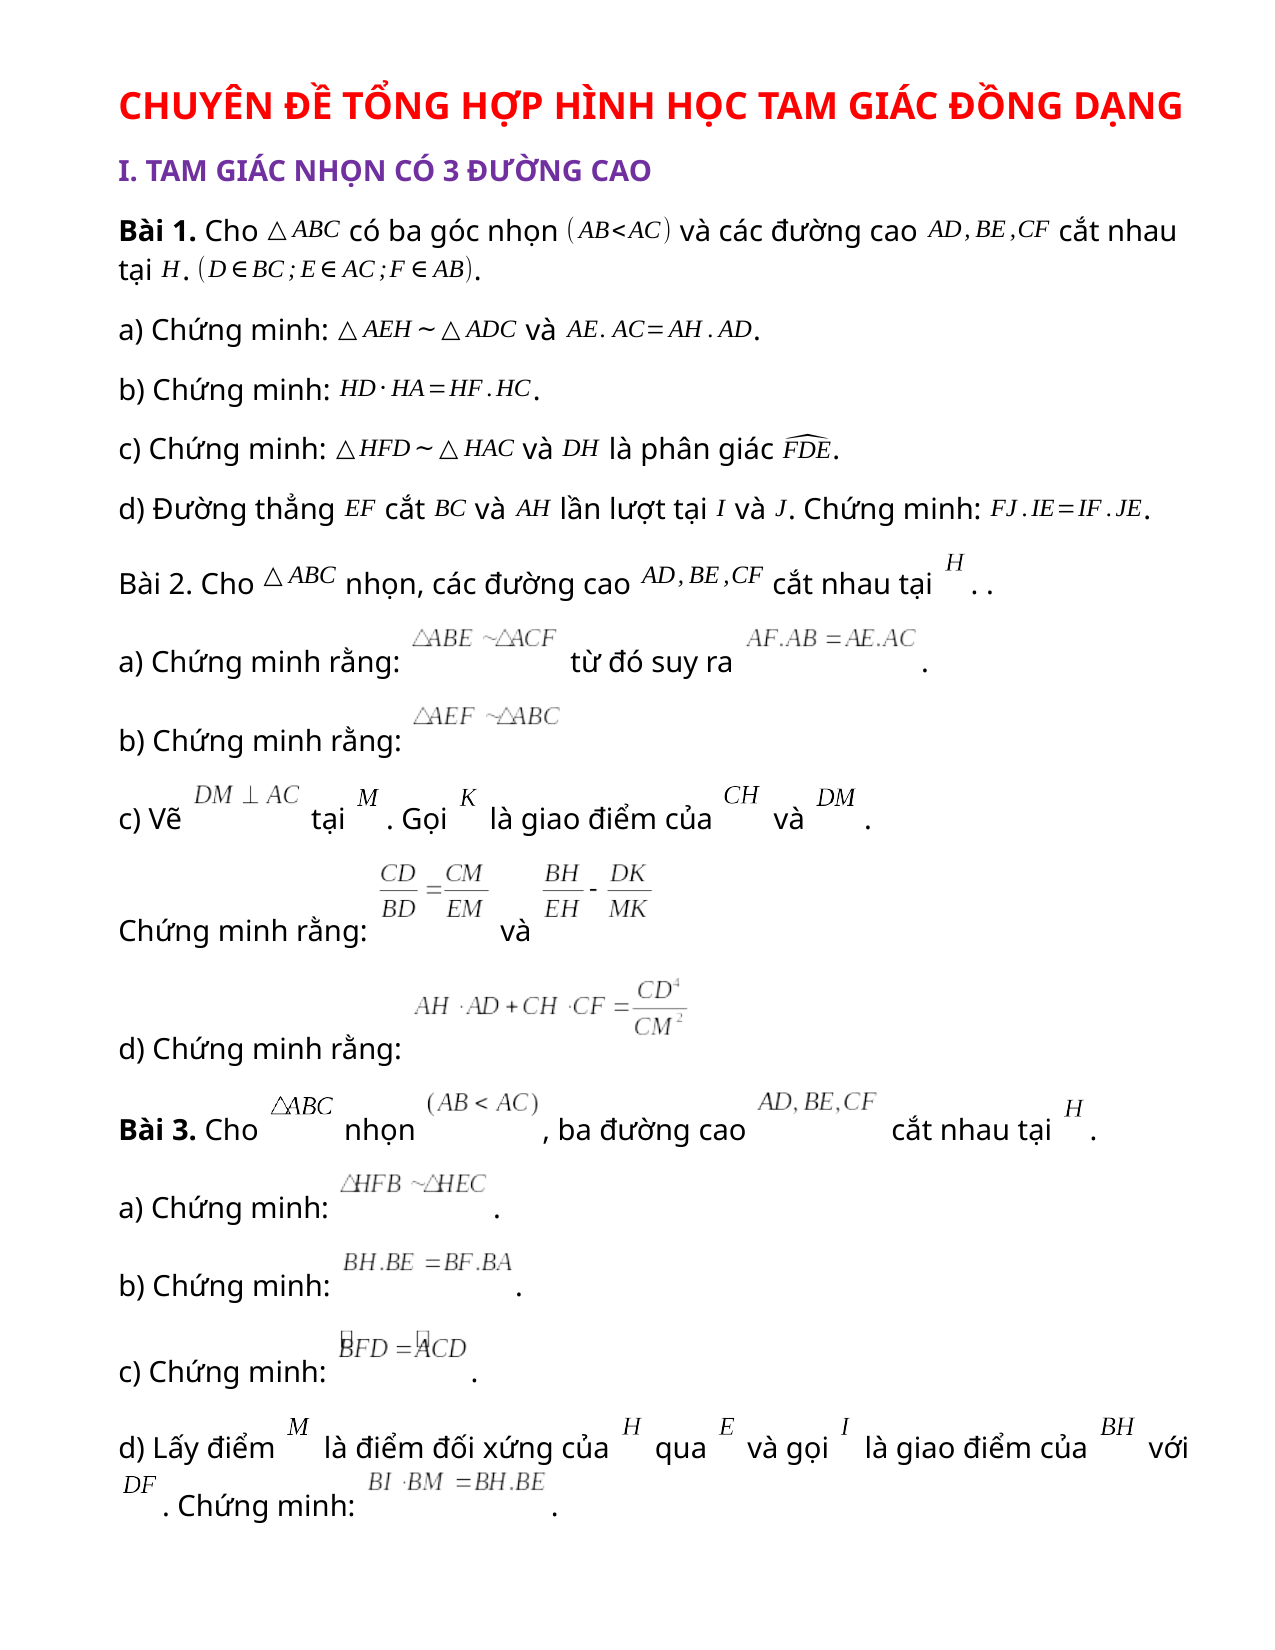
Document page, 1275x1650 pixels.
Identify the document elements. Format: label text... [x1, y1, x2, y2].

text c) Chứng minh: . [118, 1325, 1216, 1391]
text d) Lấy điểm là điểm đối xứng của qua và gọi là giao điểm của với . Chứng minh: . [118, 1411, 1216, 1525]
text d) Chứng minh rằng: [118, 970, 1216, 1068]
text b) Chứng minh: . [118, 369, 1216, 408]
text Bài 2. Cho nhọn, các đường cao cắt nhau tại . . [118, 548, 1216, 603]
text Bài 1. Cho có ba góc nhọn và các đường cao cắt nhau tại . . [118, 210, 1216, 289]
text a) Chứng minh: . [118, 1169, 1216, 1227]
text a) Chứng minh: và . [118, 309, 1216, 349]
text d) Đường thẳng cắt và lần lượt tại và . Chứng minh: . [118, 488, 1216, 528]
text I. TAM GIÁC NHỌN CÓ 3 ĐƯỜNG CAO [118, 150, 1216, 190]
text a) Chứng minh rằng: từ đó suy ra . [118, 623, 1216, 681]
text b) Chứng minh rằng: [118, 701, 1216, 759]
text Chứng minh rằng: và [118, 858, 1216, 950]
text b) Chứng minh: . [118, 1247, 1216, 1305]
text c) Vẽ tại . Gọi là giao điểm của và . [118, 779, 1216, 838]
text CHUYÊN ĐỀ TỔNG HỢP HÌNH HỌC TAM GIÁC ĐỒNG DẠNG [118, 79, 1216, 130]
text Bài 3. Cho nhọn , ba đường cao cắt nhau tại . [118, 1088, 1216, 1149]
text c) Chứng minh: và là phân giác . [118, 428, 1216, 468]
